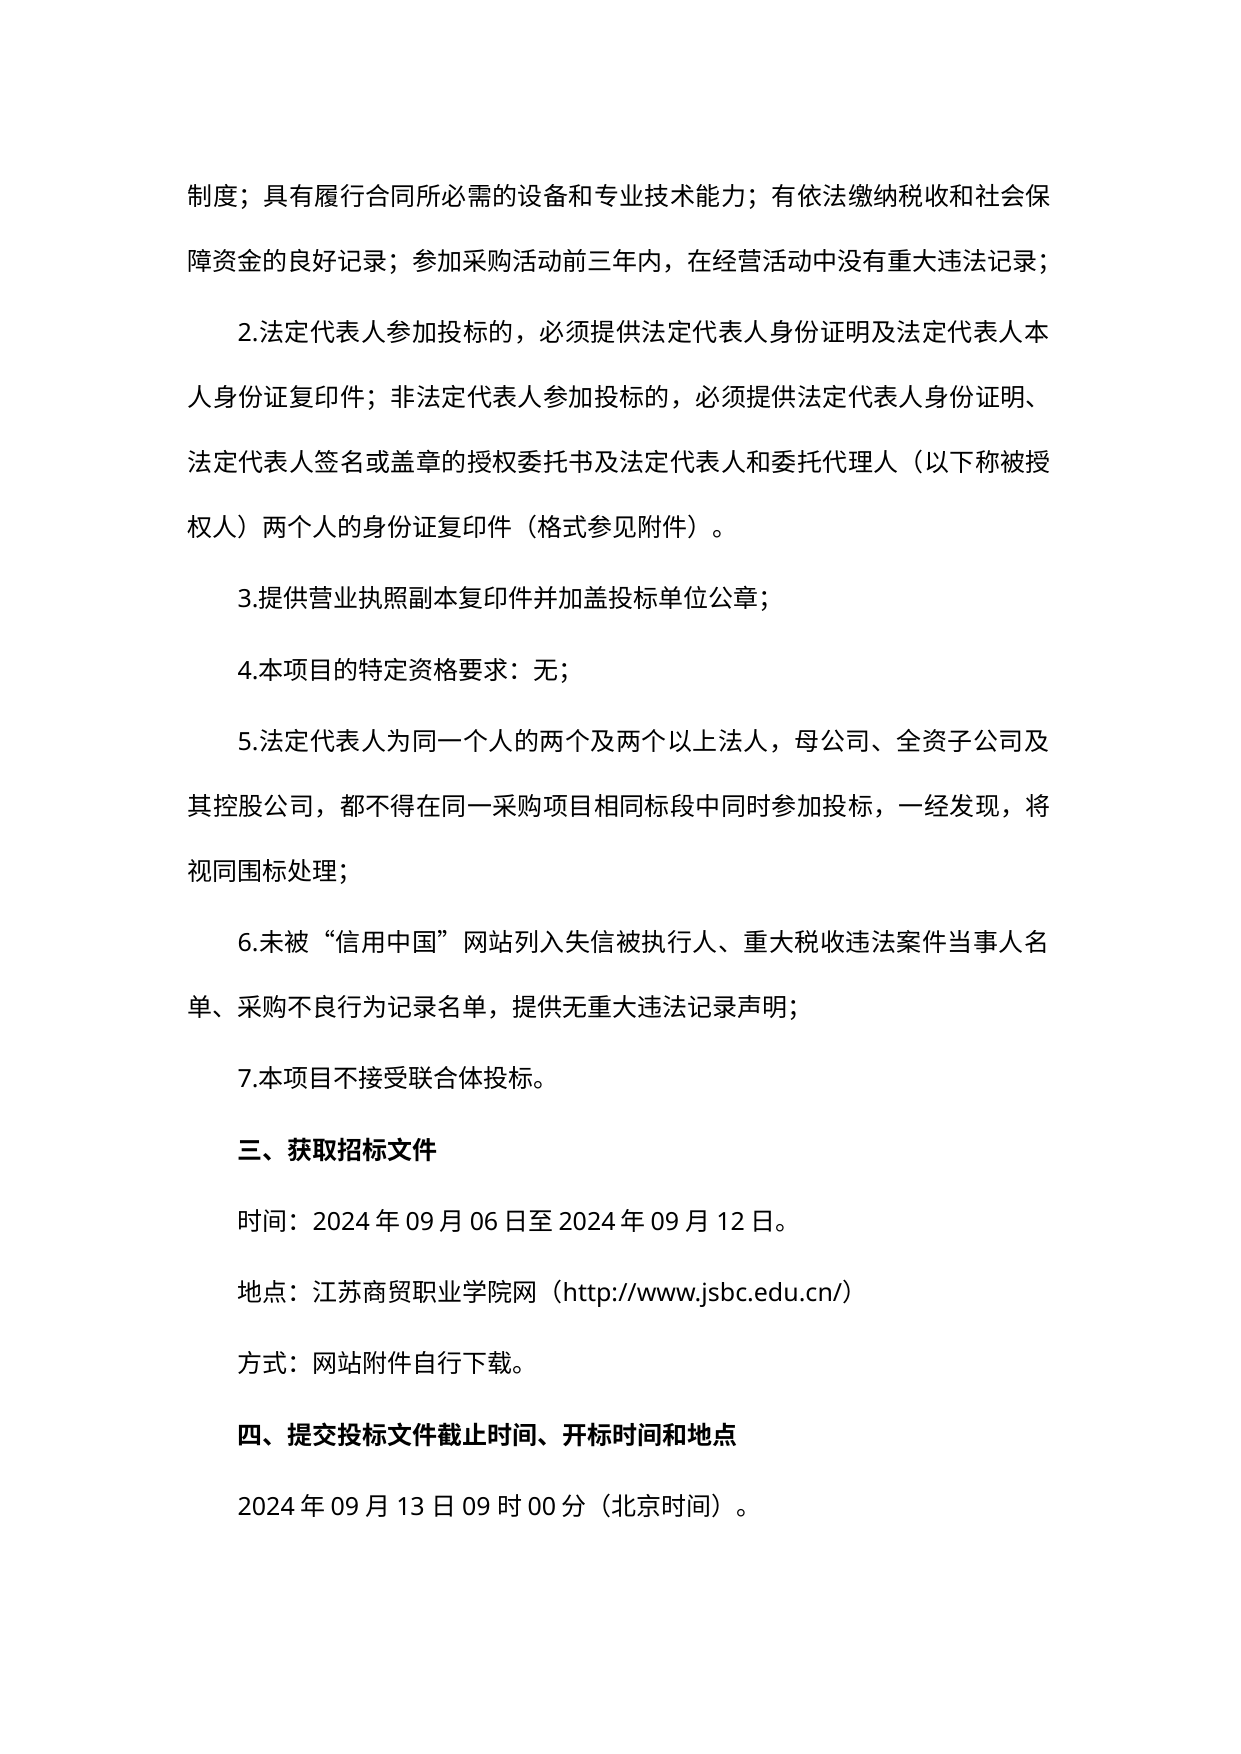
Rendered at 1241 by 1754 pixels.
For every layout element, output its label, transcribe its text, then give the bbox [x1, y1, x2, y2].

text 5.法定代表人为同一个人的两个及两个以上法人，母公司、全资子公司及其控股公司，都不得在同一采购项目相同标段中同时参加投标，一经发现，将视同围标处理； [187, 707, 1053, 902]
text 2.法定代表人参加投标的，必须提供法定代表人身份证明及法定代表人本人身份证复印件；非法定代表人参加投标的，必须提供法定代表人身份证明、法定代表人签名或盖章的授权委托书及法定代表人和委托代理人（以下称被授权人）两个人的身份证复印件（格式参见附件）。 [187, 298, 1053, 558]
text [187, 162, 1053, 292]
text 6.未被“信用中国”网站列入失信被执行人、重大税收违法案件当事人名单、采购不良行为记录名单，提供无重大违法记录声明； [187, 908, 1053, 1038]
text 三、获取招标文件 [187, 1116, 1053, 1181]
text 4.本项目的特定资格要求：无； [187, 636, 1053, 701]
text 四、提交投标文件截止时间、开标时间和地点 [187, 1401, 1053, 1466]
text 2024年 09 月 13 日 09 时 00分（北京时间）。 [187, 1472, 1053, 1537]
text 地点：江苏商贸职业学院网（http://www.jsbc.edu.cn/） [187, 1258, 1053, 1323]
text 方式：网站附件自行下载。 [187, 1329, 1053, 1394]
text 7.本项目不接受联合体投标。 [187, 1044, 1053, 1109]
text 时间：2024年 09月 06日至2024年09 月 12日。 [187, 1187, 1053, 1252]
text 3.提供营业执照副本复印件并加盖投标单位公章； [187, 564, 1053, 629]
